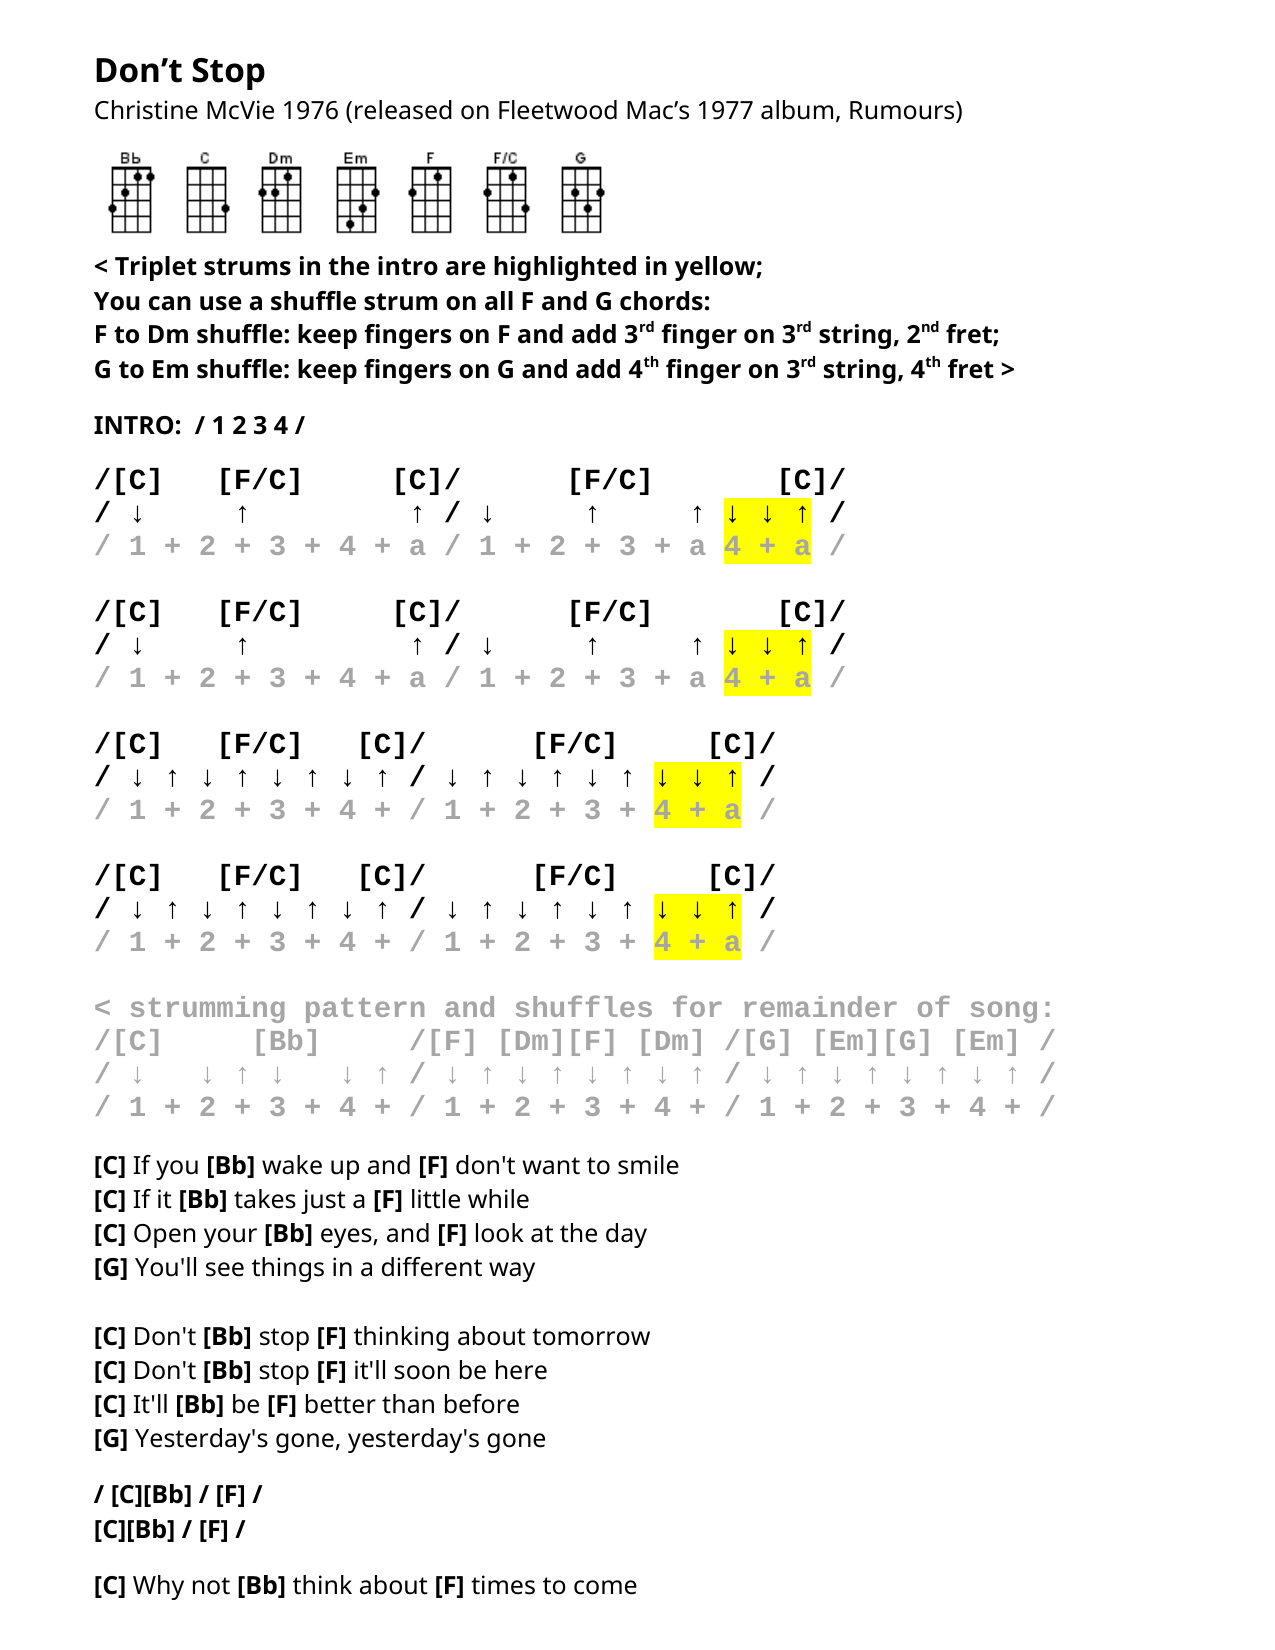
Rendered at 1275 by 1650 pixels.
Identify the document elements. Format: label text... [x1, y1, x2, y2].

text / 1 + 2 + 3 + 4 + / 1 + 2 + 3 + 4 + a / [741, 795, 1256, 828]
text [C] If it [Bb] takes just a [F] little while [94, 1182, 1256, 1216]
text [C] Open your [Bb] eyes, and [F] look at the day [94, 1216, 1256, 1250]
text /[C] [F/C] [C]/ [F/C] [C]/ [94, 861, 1256, 894]
text /[C] [F/C] [C]/ [F/C] [C]/ [94, 597, 1256, 630]
text < Triplet strums in the intro are highlighted in yellow; [94, 249, 1256, 283]
subtitle Don’t Stop [94, 47, 1256, 92]
text / 1 + 2 + 3 + 4 + a / 1 + 2 + 3 + a 4 + a / [94, 663, 724, 696]
text / 1 + 2 + 3 + 4 + / 1 + 2 + 3 + 4 + a / [94, 927, 654, 960]
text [94, 1386, 1256, 1420]
text INTRO: / 1 2 3 4 / [94, 408, 1256, 442]
text / ↓ ↑ ↓ ↑ ↓ ↑ ↓ ↑ / ↓ ↑ ↓ ↑ ↓ ↑ ↓ ↓ ↑ / [741, 894, 1256, 927]
text [C] Why not [Bb] think about [F] times to come [94, 1568, 1256, 1602]
text /[C] [F/C] [C]/ [F/C] [C]/ [94, 729, 1256, 762]
text / ↓ ↑ ↓ ↑ ↓ ↑ ↓ ↑ / ↓ ↑ ↓ ↑ ↓ ↑ ↓ ↓ ↑ / [94, 894, 654, 927]
text / [C][Bb] / [F] / [94, 1477, 1256, 1511]
text G to Em shuffle: keep fingers on G and add 4th finger on 3rd string, 4th fret > [94, 351, 1256, 385]
text /[C] [F/C] [C]/ [F/C] [C]/ [94, 465, 1256, 498]
text / ↓ ↑ ↑ / ↓ ↑ ↑ ↓ ↓ ↑ / [811, 498, 1256, 531]
text / ↓ ↑ ↓ ↑ ↓ ↑ ↓ ↑ / ↓ ↑ ↓ ↑ ↓ ↑ ↓ ↓ ↑ / [94, 762, 654, 795]
text [C][Bb] / [F] / [94, 1511, 1256, 1545]
picture [93, 149, 619, 249]
text [G] You'll see things in a different way [94, 1250, 1256, 1284]
text /[C] [Bb] /[F] [Dm][F] [Dm] /[G] [Em][G] [Em] / [94, 1026, 1256, 1059]
text / ↓ ↑ ↑ / ↓ ↑ ↑ ↓ ↓ ↑ / [94, 630, 724, 663]
text / 1 + 2 + 3 + 4 + / 1 + 2 + 3 + 4 + / 1 + 2 + 3 + 4 + / [94, 1092, 1256, 1125]
text / 1 + 2 + 3 + 4 + a / 1 + 2 + 3 + a 4 + a / [811, 663, 1256, 696]
text [C] Don't [Bb] stop [F] thinking about tomorrow [94, 1318, 1256, 1352]
text / 1 + 2 + 3 + 4 + / 1 + 2 + 3 + 4 + a / [741, 927, 1256, 960]
text [G] Yesterday's gone, yesterday's gone [94, 1420, 1256, 1454]
text Christine McVie 1976 (released on Fleetwood Mac’s 1977 album, Rumours) [94, 92, 1256, 126]
text / ↓ ↓ ↑ ↓ ↓ ↑ / ↓ ↑ ↓ ↑ ↓ ↑ ↓ ↑ / ↓ ↑ ↓ ↑ ↓ ↑ ↓ ↑ / [94, 1059, 1256, 1092]
text < strumming pattern and shuffles for remainder of song: [94, 993, 1256, 1026]
text / 1 + 2 + 3 + 4 + / 1 + 2 + 3 + 4 + a / [94, 795, 654, 828]
text / ↓ ↑ ↓ ↑ ↓ ↑ ↓ ↑ / ↓ ↑ ↓ ↑ ↓ ↑ ↓ ↓ ↑ / [741, 762, 1256, 795]
text / ↓ ↑ ↑ / ↓ ↑ ↑ ↓ ↓ ↑ / [94, 498, 724, 531]
text / 1 + 2 + 3 + 4 + a / 1 + 2 + 3 + a 4 + a / [94, 531, 724, 564]
text F to Dm shuffle: keep fingers on F and add 3rd finger on 3rd string, 2nd fret; [94, 317, 1256, 351]
text [C] If you [Bb] wake up and [F] don't want to smile [94, 1148, 1256, 1182]
text You can use a shuffle strum on all F and G chords: [94, 283, 1256, 317]
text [94, 1352, 1256, 1386]
text / 1 + 2 + 3 + 4 + a / 1 + 2 + 3 + a 4 + a / [811, 531, 1256, 564]
text / ↓ ↑ ↑ / ↓ ↑ ↑ ↓ ↓ ↑ / [811, 630, 1256, 663]
